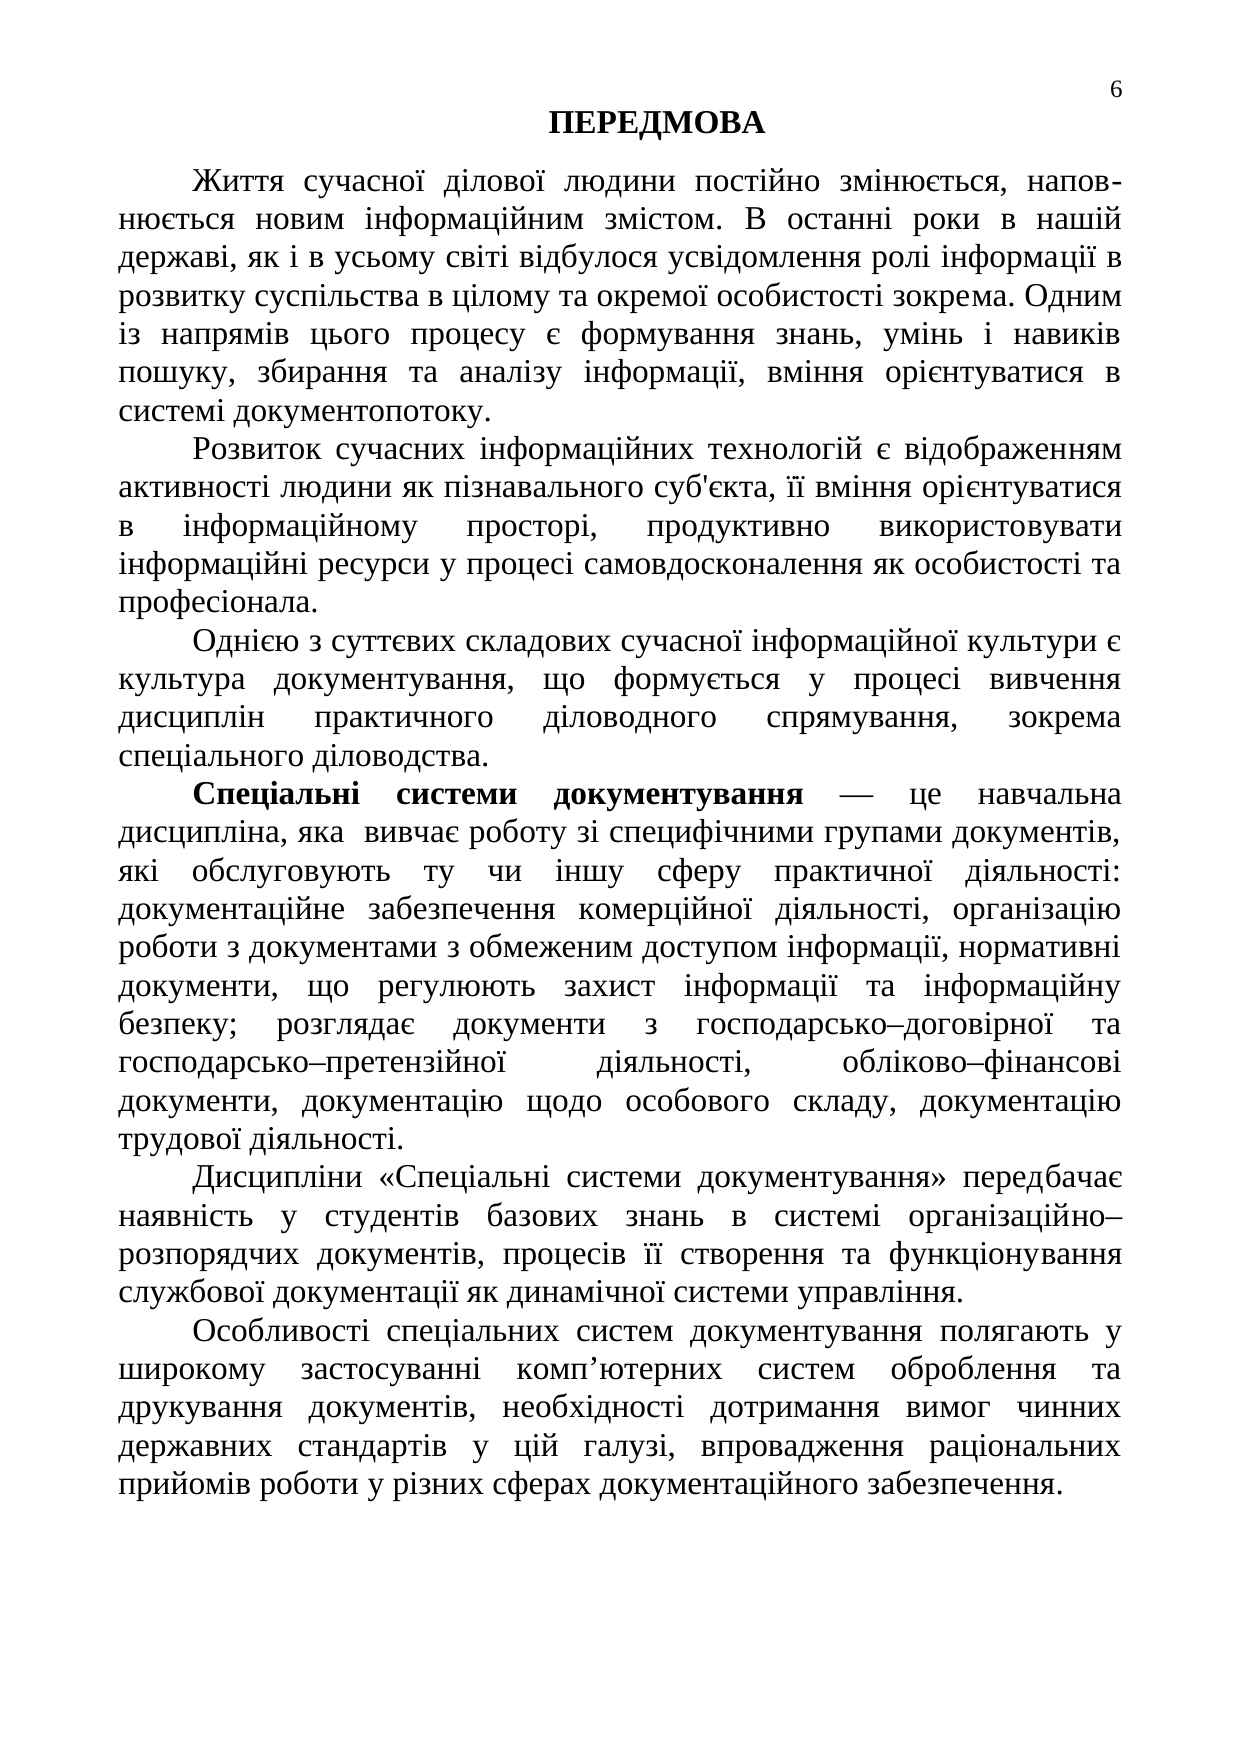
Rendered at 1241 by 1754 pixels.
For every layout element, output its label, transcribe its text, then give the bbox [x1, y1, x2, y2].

text Розвиток сучасних інформаційних технологій є відображенням активності людини як пізнавального суб'єкта, її вміння орієнтуватися в інформаційному просторі, продуктивно використовувати інформаційні ресурси у процесі самовдосконалення як особистості та професіонала. [118, 428, 1122, 620]
text Життя сучасної ділової людини постійно змінюється, наповнюється новим інформаційним змістом. В останні роки в нашій державі, як і в усьому світі відбулося усвідомлення ролі інформації в розвитку суспільства в цілому та окремої особистості зокрема. Одним із напрямів цього процесу є формування знань, умінь і навиків пошуку, збирання та аналізу інформації, вміння орієнтуватися в системі документопотоку. [118, 160, 1122, 428]
text Спеціальні системи документування — це навчальна дисципліна, яка вивчає роботу зі специфічними групами документів, які обслуговують ту чи іншу сферу практичної діяльності: документаційне забезпечення комерційної діяльності, організацію роботи з документами з обмеженим доступом інформації, нормативні документи, що регулюють захист інформації та інформаційну безпеку; розглядає документи з господарсько–договірної та господарсько–претензійної діяльності, обліково–фінансові документи, документацію щодо особового складу, документацію трудової діяльності. [118, 773, 1122, 1157]
text Дисципліни «Спеціальні системи документування» передбачає наявність у студентів базових знань в системі організаційно–розпорядчих документів, процесів її створення та функціонування службової документації як динамічної системи управління. [118, 1157, 1122, 1310]
text Особливості спеціальних систем документування полягають у широкому застосуванні комп’ютерних систем оброблення та друкування документів, необхідності дотримання вимог чинних державних стандартів у цій галузі, впровадження раціональних прийомів роботи у різних сферах документаційного забезпечення. [118, 1310, 1122, 1502]
text Однією з суттєвих складових сучасної інформаційної культури є культура документування, що формується у процесі вивчення дисциплін практичного діловодного спрямування, зокрема спеціального діловодства. [118, 620, 1122, 773]
text ПЕРЕДМОВА [118, 103, 1122, 141]
